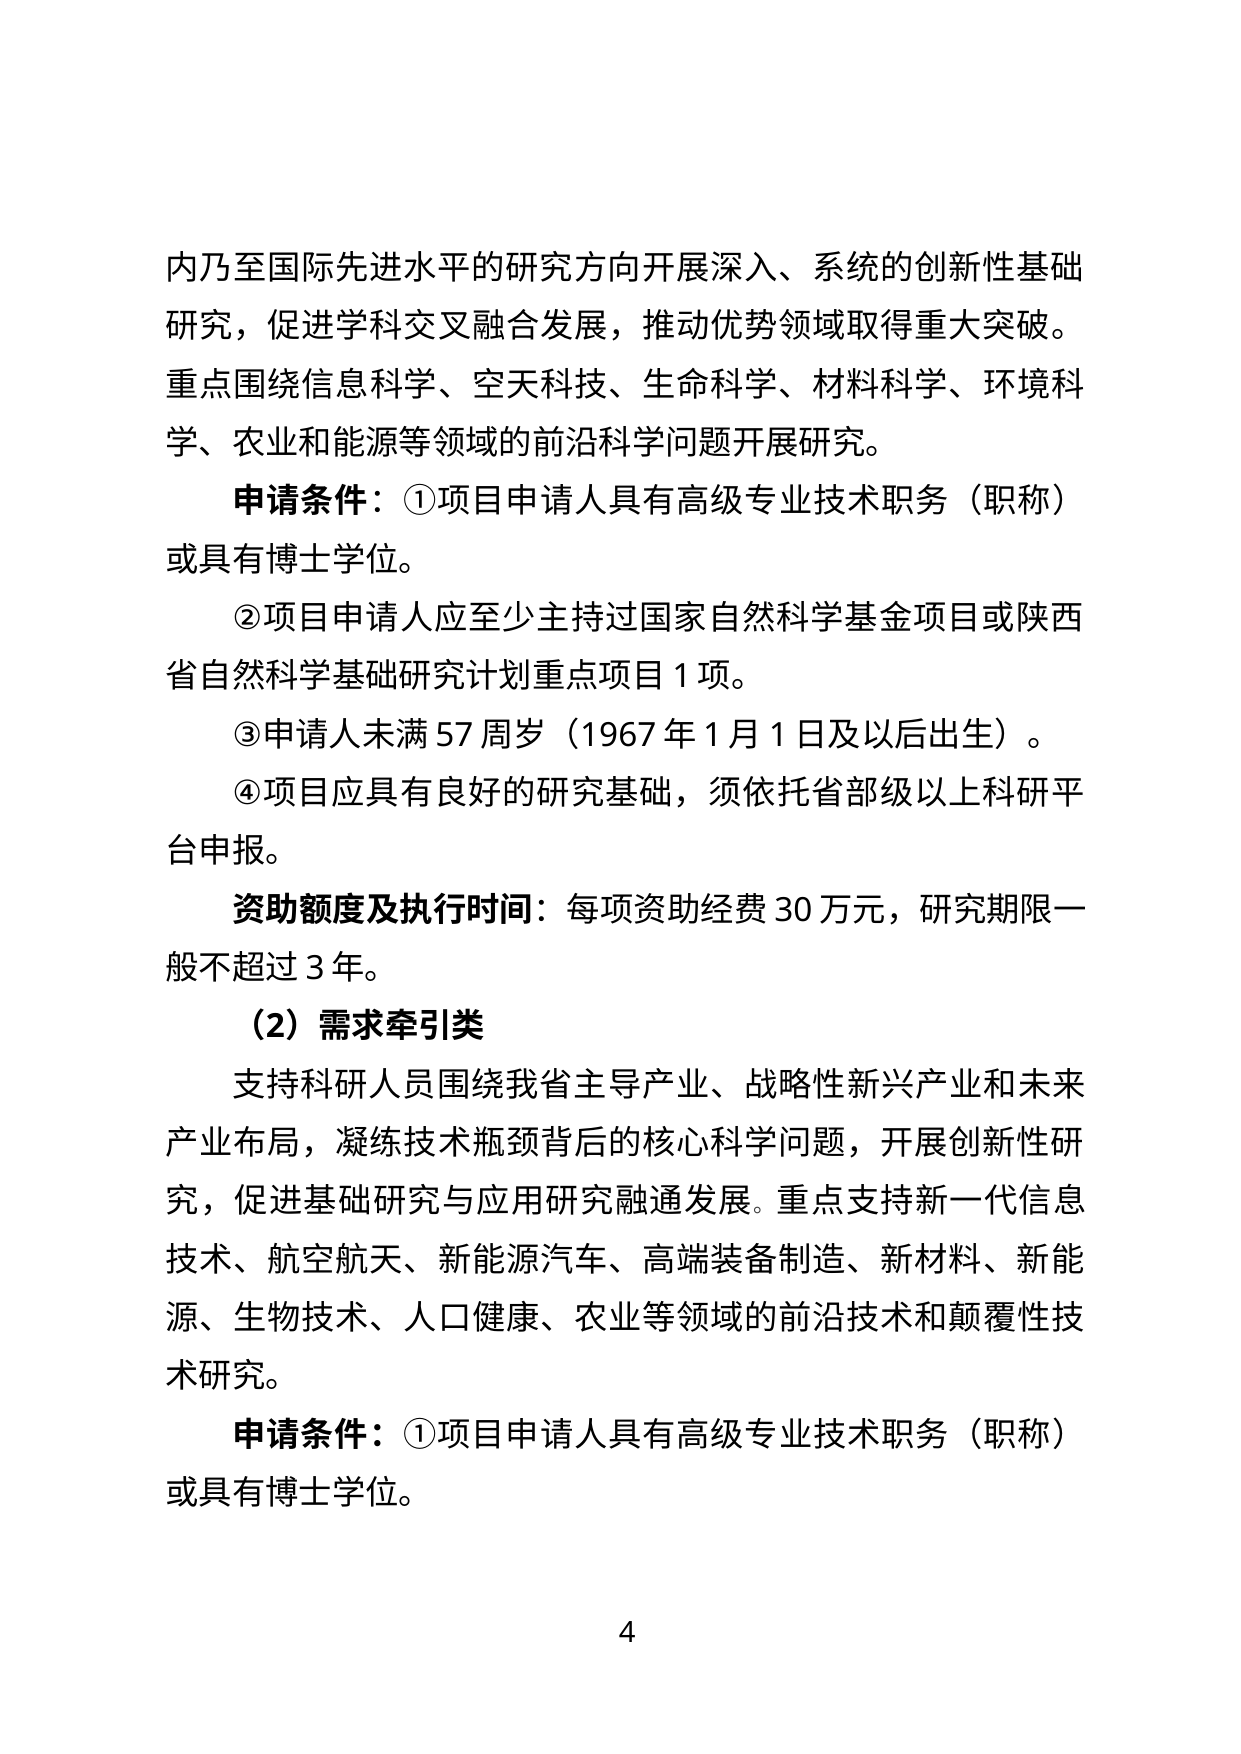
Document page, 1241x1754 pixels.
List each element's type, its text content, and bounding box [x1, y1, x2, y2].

text （2）需求牵引类 [165, 991, 1087, 1049]
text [165, 233, 1087, 466]
text 支持科研人员围绕我省主导产业、战略性新兴产业和未来产业布局，凝练技术瓶颈背后的核心科学问题，开展创新性研究，促进基础研究与应用研究融通发展。重点支持新一代信息技术、航空航天、新能源汽车、高端装备制造、新材料、新能源、生物技术、人口健康、农业等领域的前沿技术和颠覆性技术研究。 [165, 1049, 1087, 1399]
text ④项目应具有良好的研究基础，须依托省部级以上科研平台申报。 [165, 758, 1087, 874]
text 资助额度及执行时间：每项资助经费30万元，研究期限一般不超过3年。 [165, 874, 1087, 991]
text 申请条件：①项目申请人具有高级专业技术职务（职称）或具有博士学位。 [165, 1399, 1087, 1516]
text ②项目申请人应至少主持过国家自然科学基金项目或陕西省自然科学基础研究计划重点项目1项。 [165, 583, 1087, 699]
text ③申请人未满57周岁（1967年1月1日及以后出生）。 [165, 699, 1087, 758]
text 申请条件：①项目申请人具有高级专业技术职务（职称）或具有博士学位。 [165, 466, 1087, 583]
